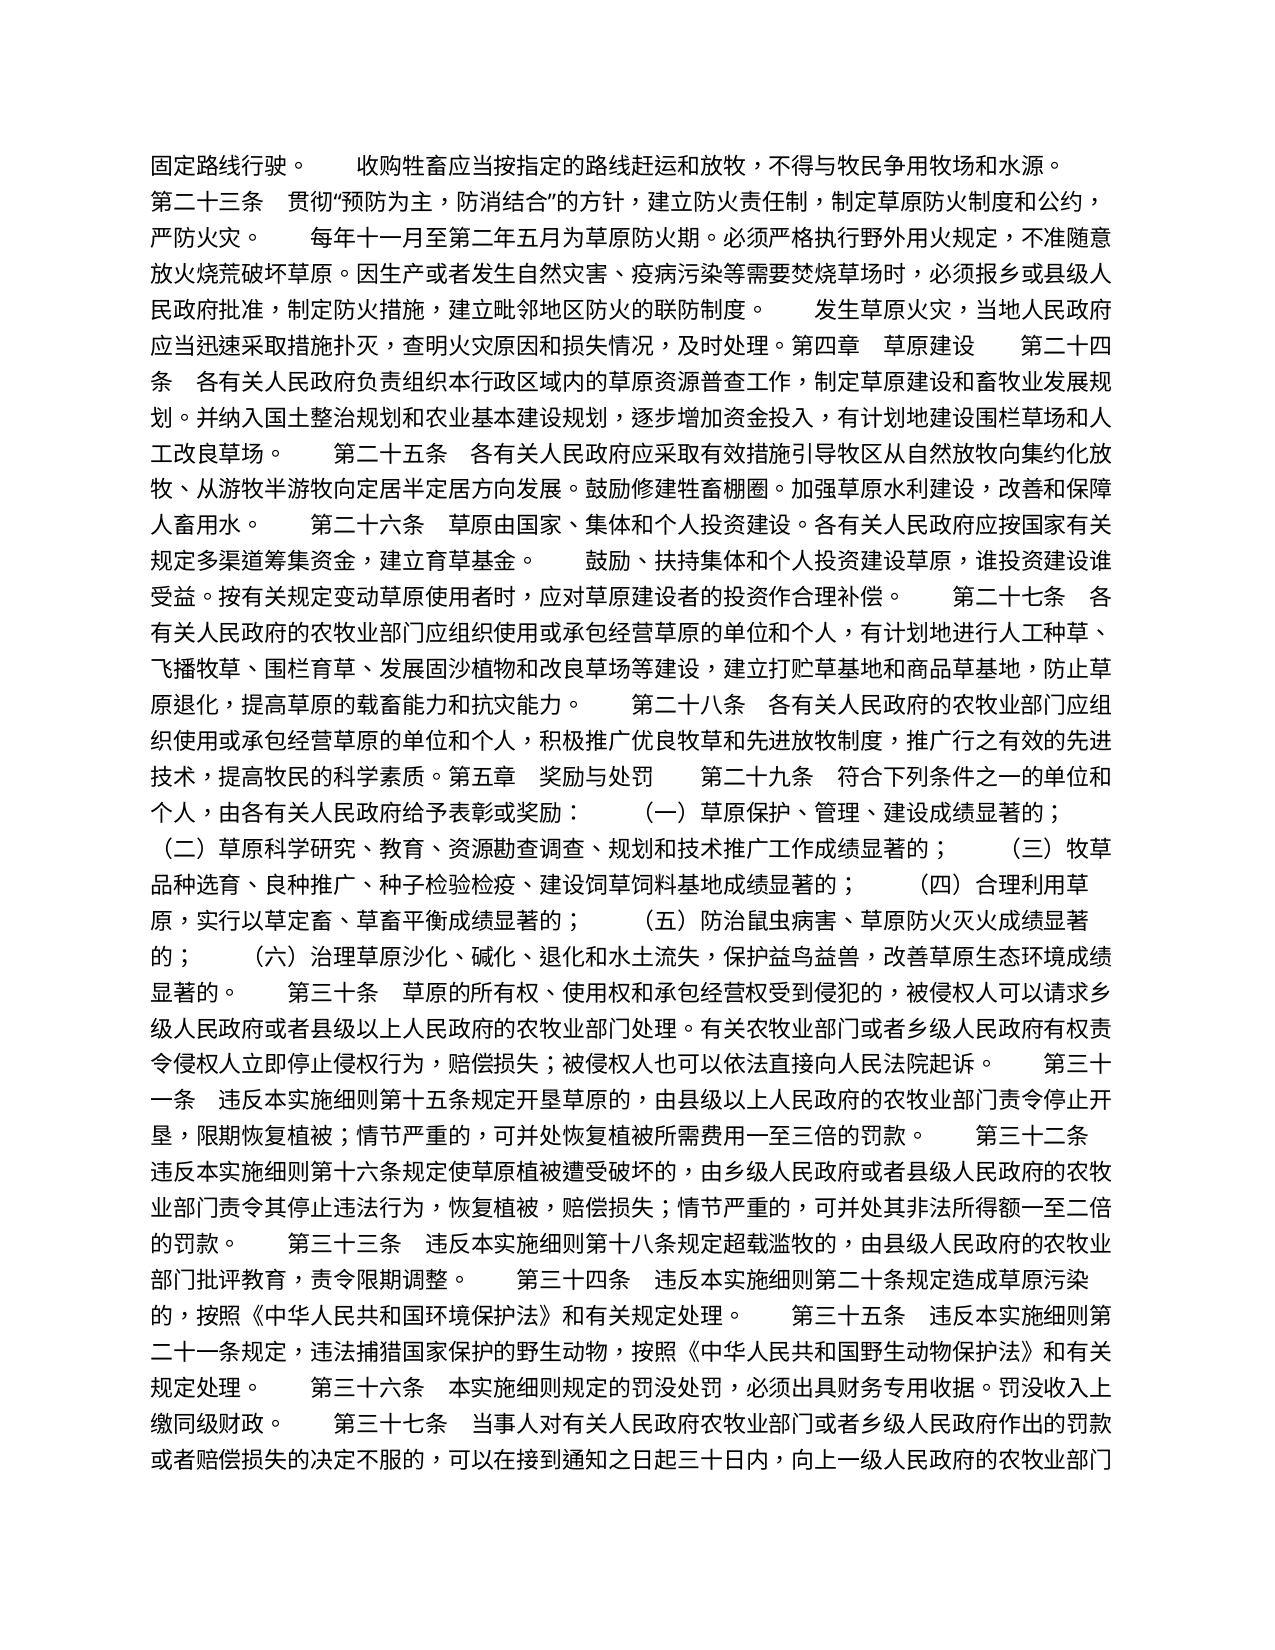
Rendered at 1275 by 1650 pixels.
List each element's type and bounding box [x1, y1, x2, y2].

text [150, 150, 1125, 1475]
